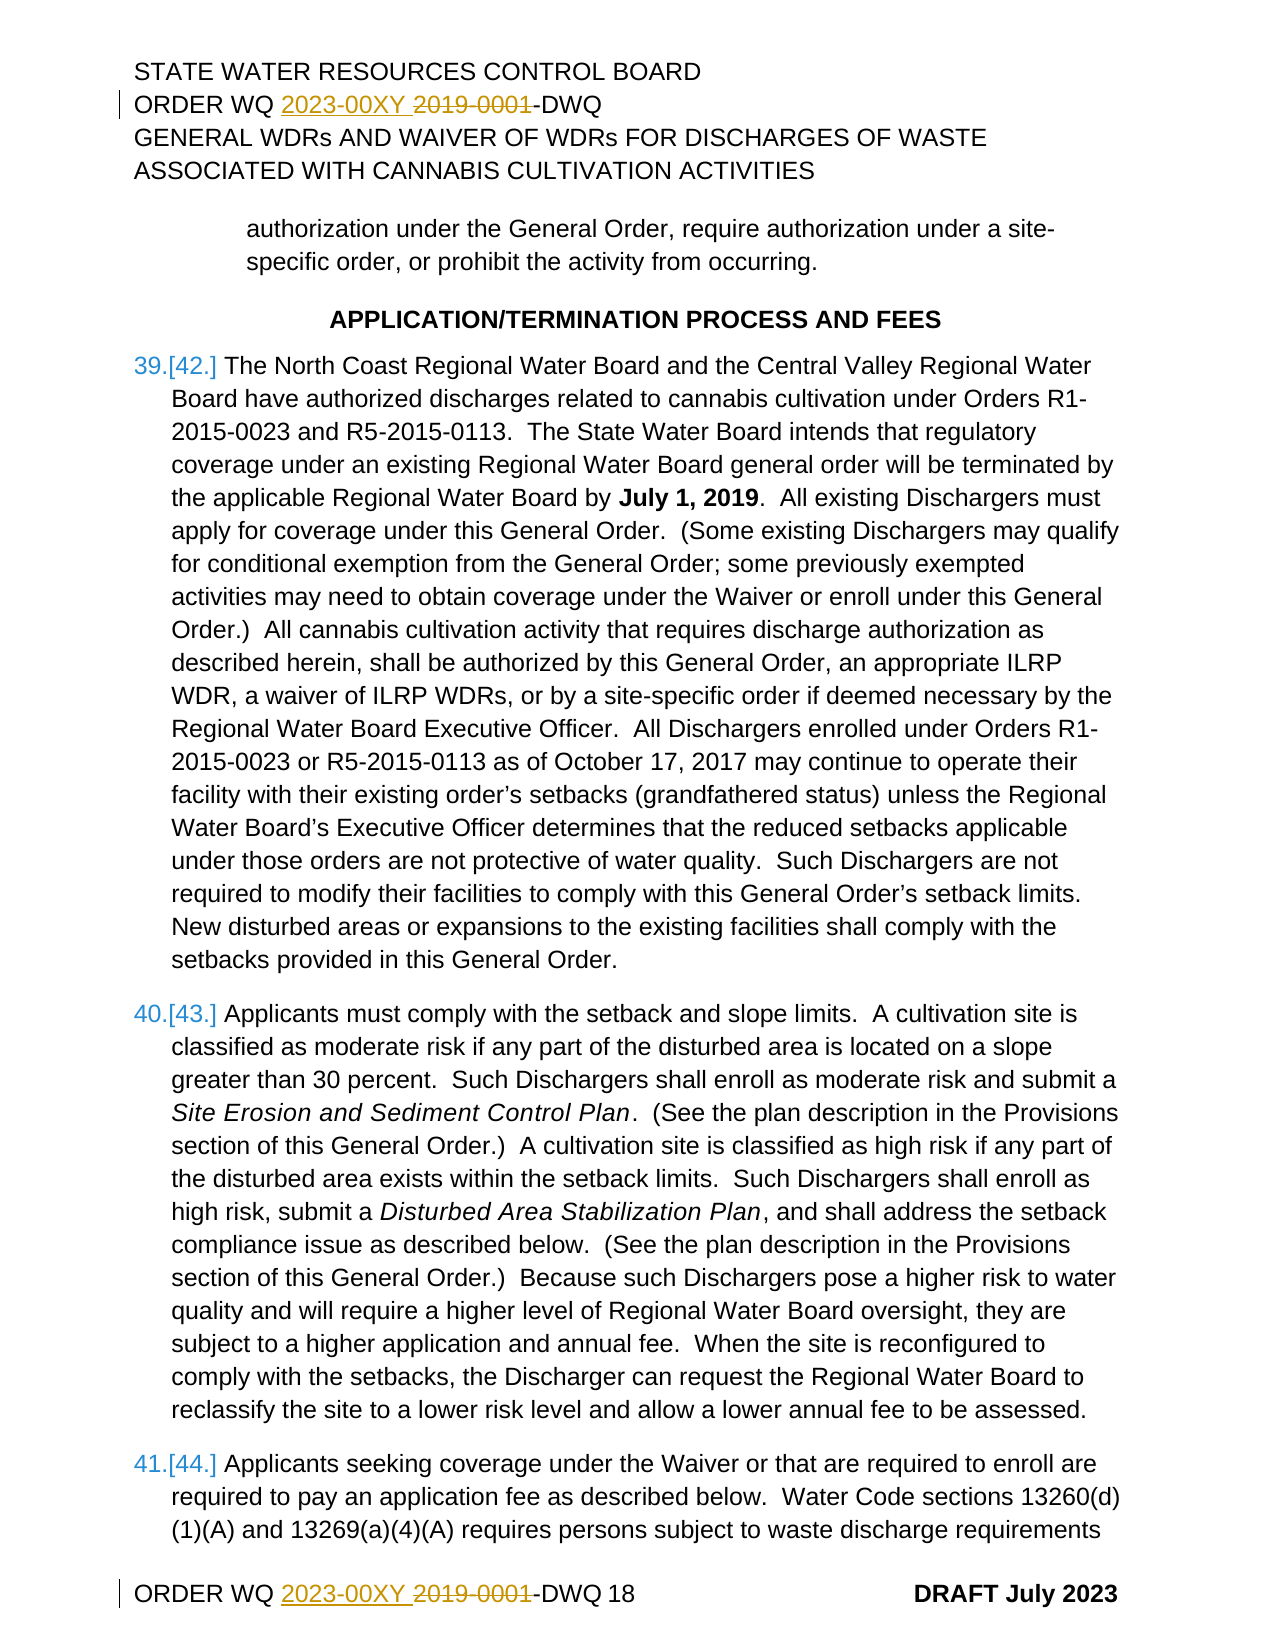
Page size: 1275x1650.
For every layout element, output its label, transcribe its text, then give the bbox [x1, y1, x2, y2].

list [133, 1449, 1125, 1544]
subtitle APPLICATION/TERMINATION PROCESS AND FEES [133, 305, 1137, 334]
list The North Coast Regional Water Board and the Central Valley Regional Water Board have authorized discharges related to cannabis cultivation under Orders R1-2015-0023 and R5-2015-0113. The State Water Board intends that regulatory coverage under an existing Regional Water Board general order will be terminated by the applicable Regional Water Board by July 1, 2019. All existing Dischargers must apply for coverage under this General Order. (Some existing Dischargers may qualify for conditional exemption from the General Order; some previously exempted activities may need to obtain coverage under the Waiver or enroll under this General Order.) All cannabis cultivation activity that requires discharge authorization as described herein, shall be authorized by this General Order, an appropriate ILRP WDR, a waiver of ILRP WDRs, or by a site-specific order if deemed necessary by the Regional Water Board Executive Officer. All Dischargers enrolled under Orders R1-2015-0023 or R5-2015-0113 as of October 17, 2017 may continue to operate their facility with their existing order’s setbacks (grandfathered status) unless the Regional Water Board’s Executive Officer determines that the reduced setbacks applicable under those orders are not protective of water quality. Such Dischargers are not required to modify their facilities to comply with this General Order’s setback limits. New disturbed areas or expansions to the existing facilities shall comply with the setbacks provided in this General Order. [133, 351, 1125, 974]
list Applicants must comply with the setback and slope limits. A cultivation site is classified as moderate risk if any part of the disturbed area is located on a slope greater than 30 percent. Such Dischargers shall enroll as moderate risk and submit a Site Erosion and Sediment Control Plan. (See the plan description in the Provisions section of this General Order.) A cultivation site is classified as high risk if any part of the disturbed area exists within the setback limits. Such Dischargers shall enroll as high risk, submit a Disturbed Area Stabilization Plan, and shall address the setback compliance issue as described below. (See the plan description in the Provisions section of this General Order.) Because such Dischargers pose a higher risk to water quality and will require a higher level of Regional Water Board oversight, they are subject to a higher application and annual fee. When the site is reconfigured to comply with the setbacks, the Discharger can request the Regional Water Board to reclassify the site to a lower risk level and allow a lower annual fee to be assessed. [133, 999, 1125, 1424]
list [208, 214, 1125, 276]
